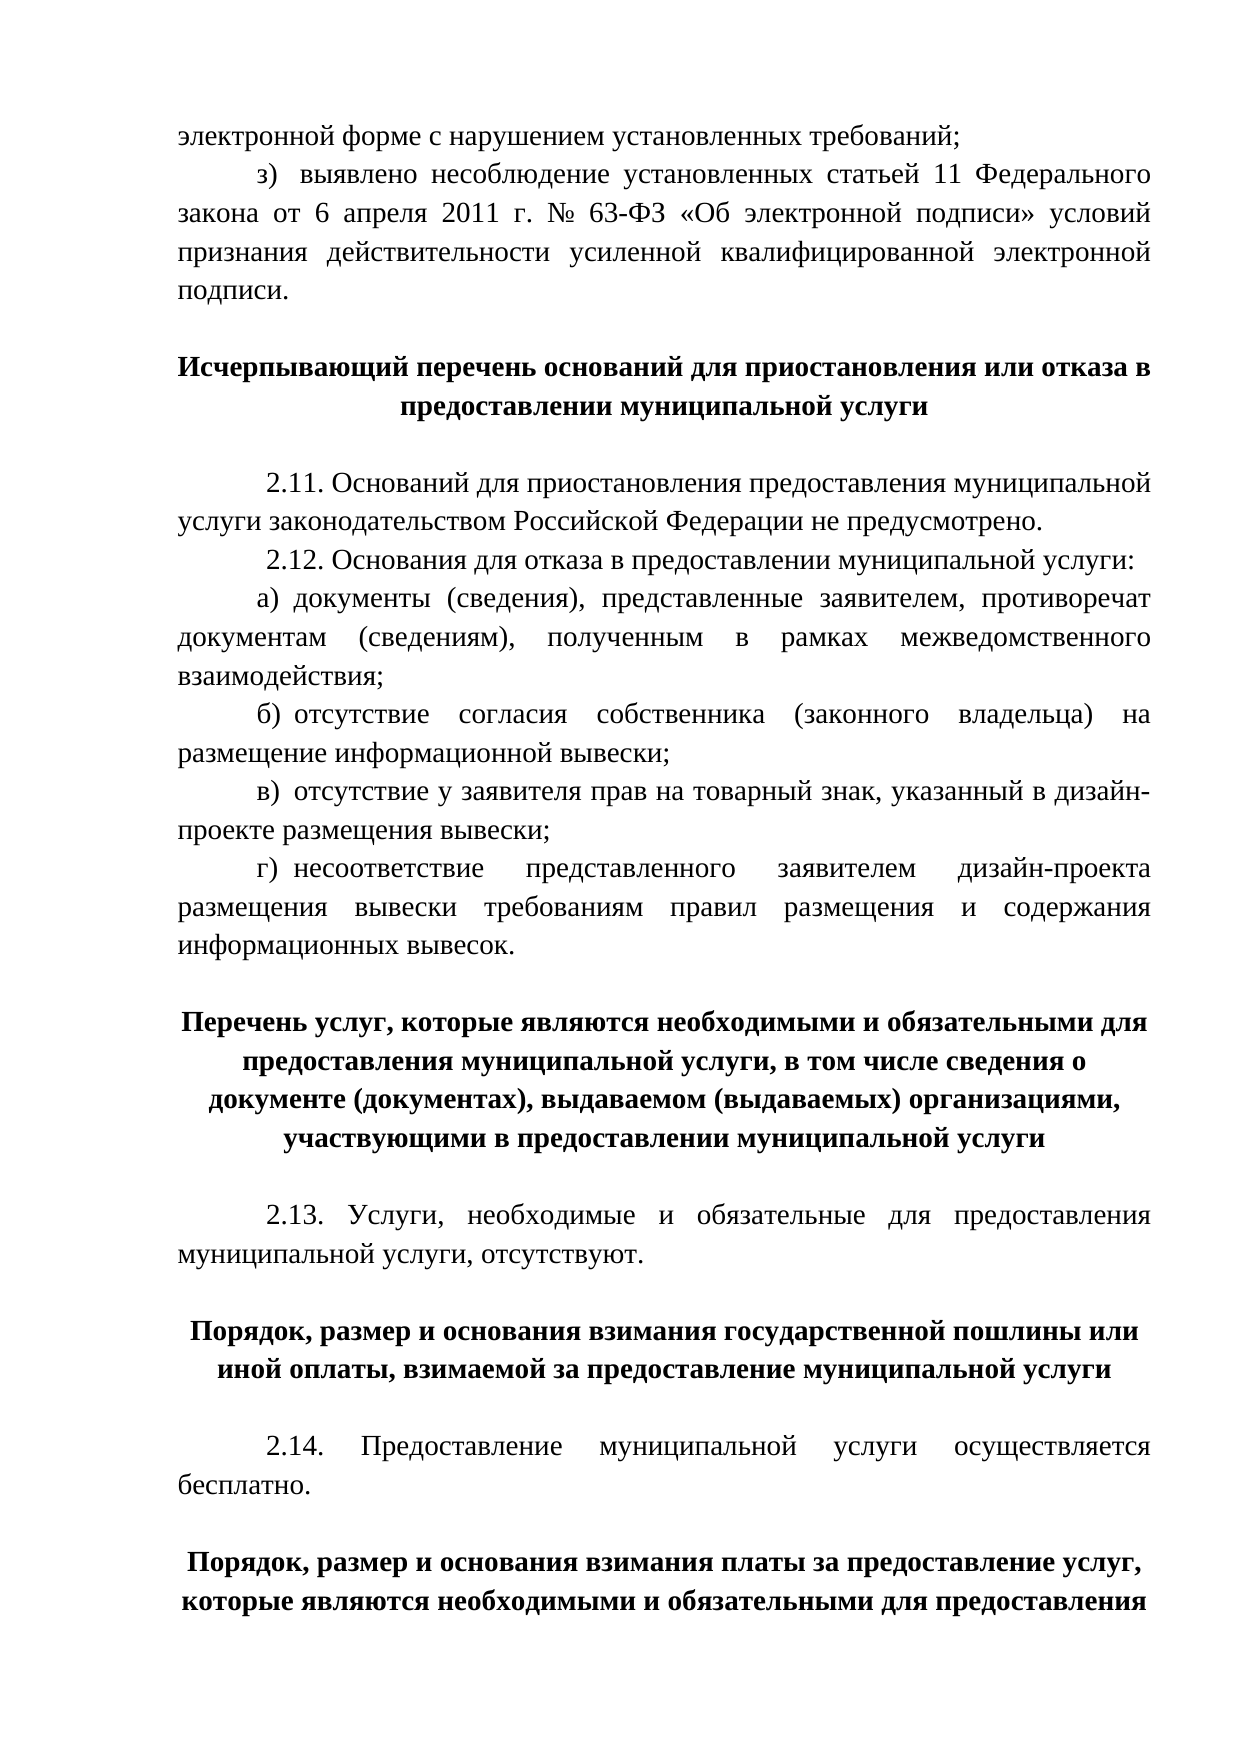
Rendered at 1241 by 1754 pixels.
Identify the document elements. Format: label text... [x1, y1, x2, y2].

text 2.14. Предоставление муниципальной услуги осуществляется бесплатно. [177, 1428, 1152, 1501]
text з) выявлено несоблюдение установленных статьей 11 Федерального закона от 6 апреля 2011 г. № 63-ФЗ «Об электронной подписи» условий признания действительности усиленной квалифицированной электронной подписи. [177, 157, 1152, 306]
text 2.11. Оснований для приостановления предоставления муниципальной услуги законодательством Российской Федерации не предусмотрено. [177, 465, 1152, 537]
text в) отсутствие у заявителя прав на товарный знак, указанный в дизайн-проекте размещения вывески; [177, 773, 1152, 845]
text б) отсутствие согласия собственника (законного владельца) на размещение информационной вывески; [177, 696, 1152, 768]
text Порядок, размер и основания взимания государственной пошлины или иной оплаты, взимаемой за предоставление муниципальной услуги [177, 1313, 1152, 1385]
text Исчерпывающий перечень оснований для приостановления или отказа в предоставлении муниципальной услуги [177, 349, 1152, 421]
text 2.13. Услуги, необходимые и обязательные для предоставления муниципальной услуги, отсутствуют. [177, 1197, 1152, 1269]
text 2.12. Основания для отказа в предоставлении муниципальной услуги: [177, 542, 1152, 576]
text Перечень услуг, которые являются необходимыми и обязательными для предоставления муниципальной услуги, в том числе сведения о документе (документах), выдаваемом (выдаваемых) организациями, участвующими в предоставлении муниципальной услуги [177, 1004, 1152, 1154]
text а) документы (сведения), представленные заявителем, противоречат документам (сведениям), полученным в рамках межведомственного взаимодействия; [177, 581, 1152, 691]
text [177, 1544, 1152, 1616]
text г) несоответствие представленного заявителем дизайн-проекта размещения вывески требованиям правил размещения и содержания информационных вывесок. [177, 850, 1152, 961]
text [177, 118, 1152, 152]
